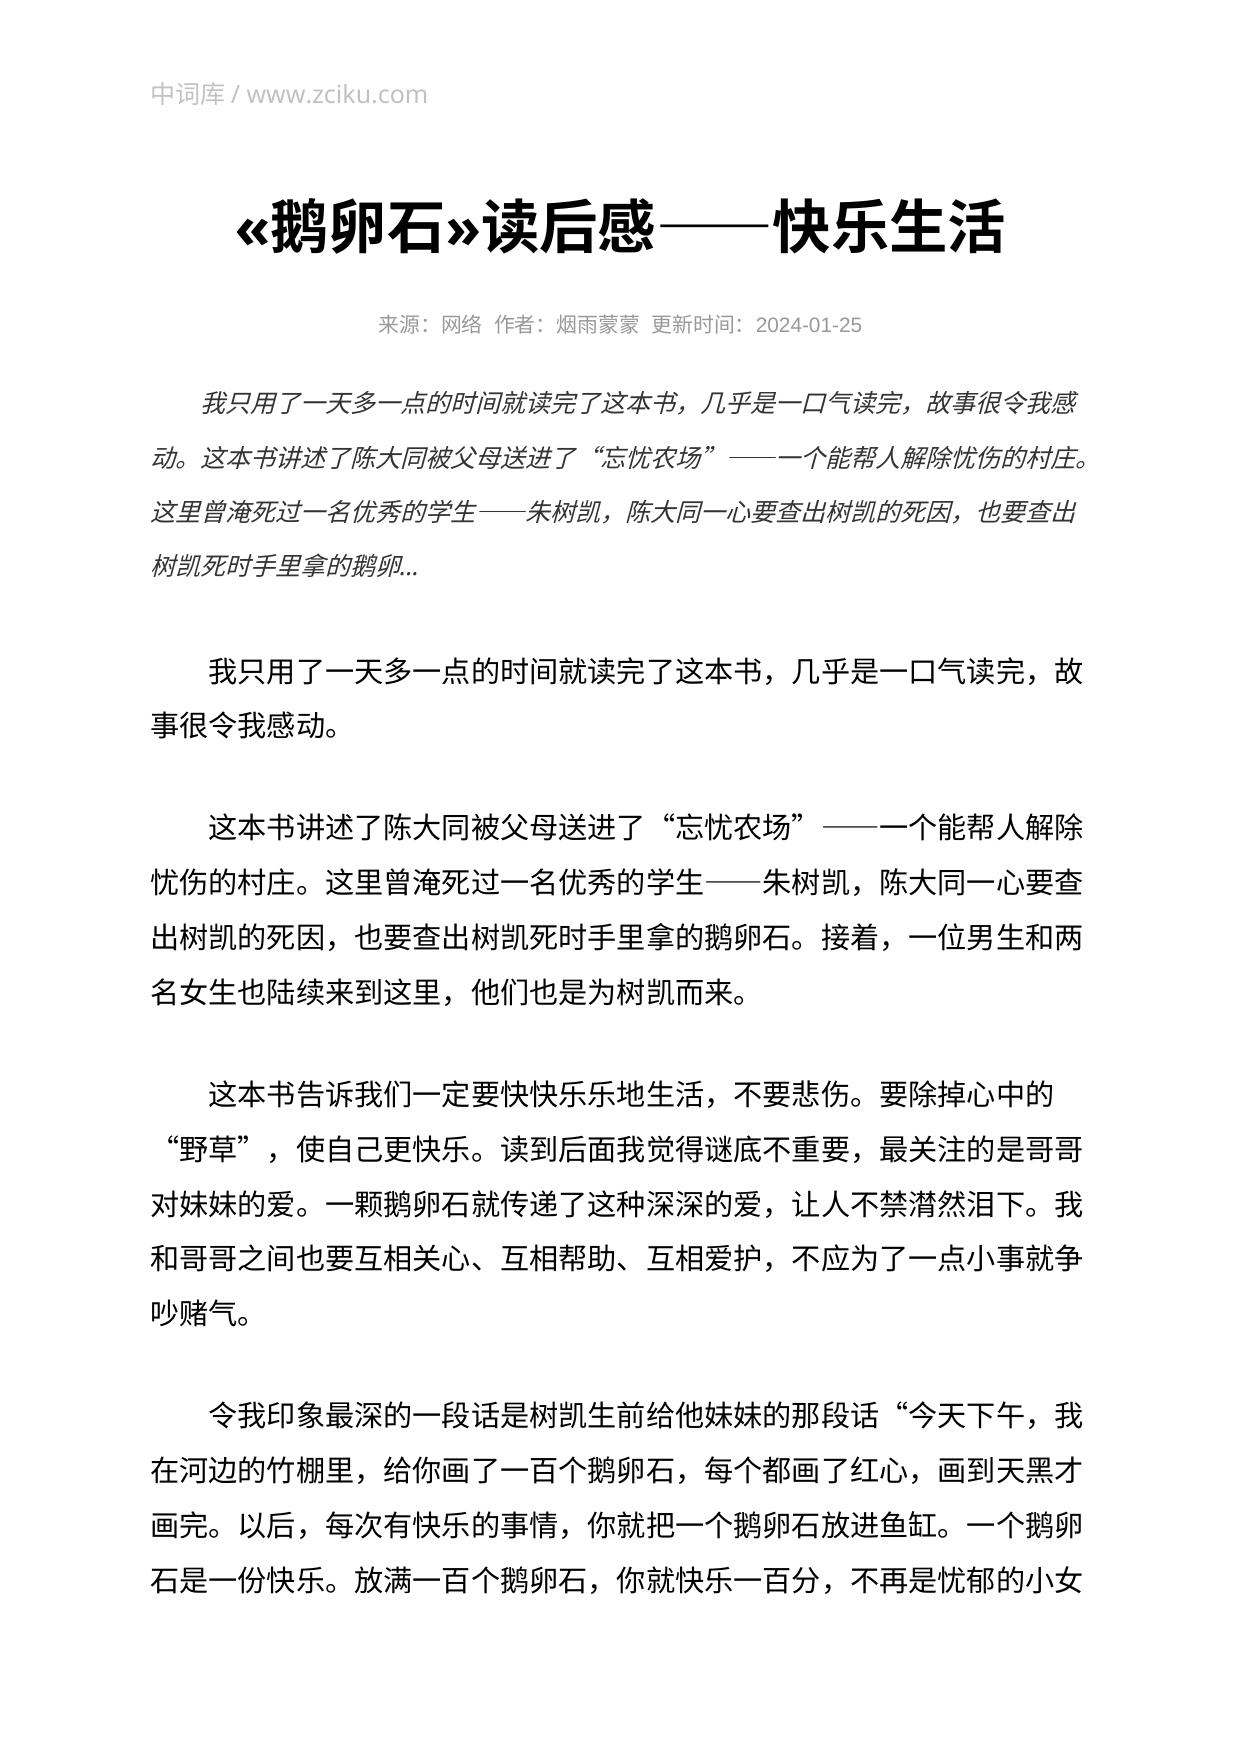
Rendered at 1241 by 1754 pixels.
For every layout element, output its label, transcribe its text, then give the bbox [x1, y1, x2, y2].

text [150, 1393, 1090, 1599]
text 我只用了一天多一点的时间就读完了这本书，几乎是一口气读完，故事很令我感动。 [150, 648, 1090, 745]
text 这本书讲述了陈大同被父母送进了“忘忧农场”——一个能帮人解除忧伤的村庄。这里曾淹死过一名优秀的学生——朱树凯，陈大同一心要查出树凯的死因，也要查出树凯死时手里拿的鹅卵石。接着，一位男生和两名女生也陆续来到这里，他们也是为树凯而来。 [150, 805, 1090, 1012]
text 这本书告诉我们一定要快快乐乐地生活，不要悲伤。要除掉心中的“野草”，使自己更快乐。读到后面我觉得谜底不重要，最关注的是哥哥对妹妹的爱。一颗鹅卵石就传递了这种深深的爱，让人不禁潸然泪下。我和哥哥之间也要互相关心、互相帮助、互相爱护，不应为了一点小事就争吵赌气。 [150, 1071, 1090, 1333]
text 来源：网络 作者：烟雨蒙蒙 更新时间：2024-01-25 [150, 313, 1090, 337]
text 我只用了一天多一点的时间就读完了这本书，几乎是一口气读完，故事很令我感动。这本书讲述了陈大同被父母送进了“忘忧农场”——一个能帮人解除忧伤的村庄。这里曾淹死过一名优秀的学生——朱树凯，陈大同一心要查出树凯的死因，也要查出树凯死时手里拿的鹅卵... [150, 384, 1090, 583]
subtitle «鹅卵石»读后感——快乐生活 [150, 181, 1090, 266]
